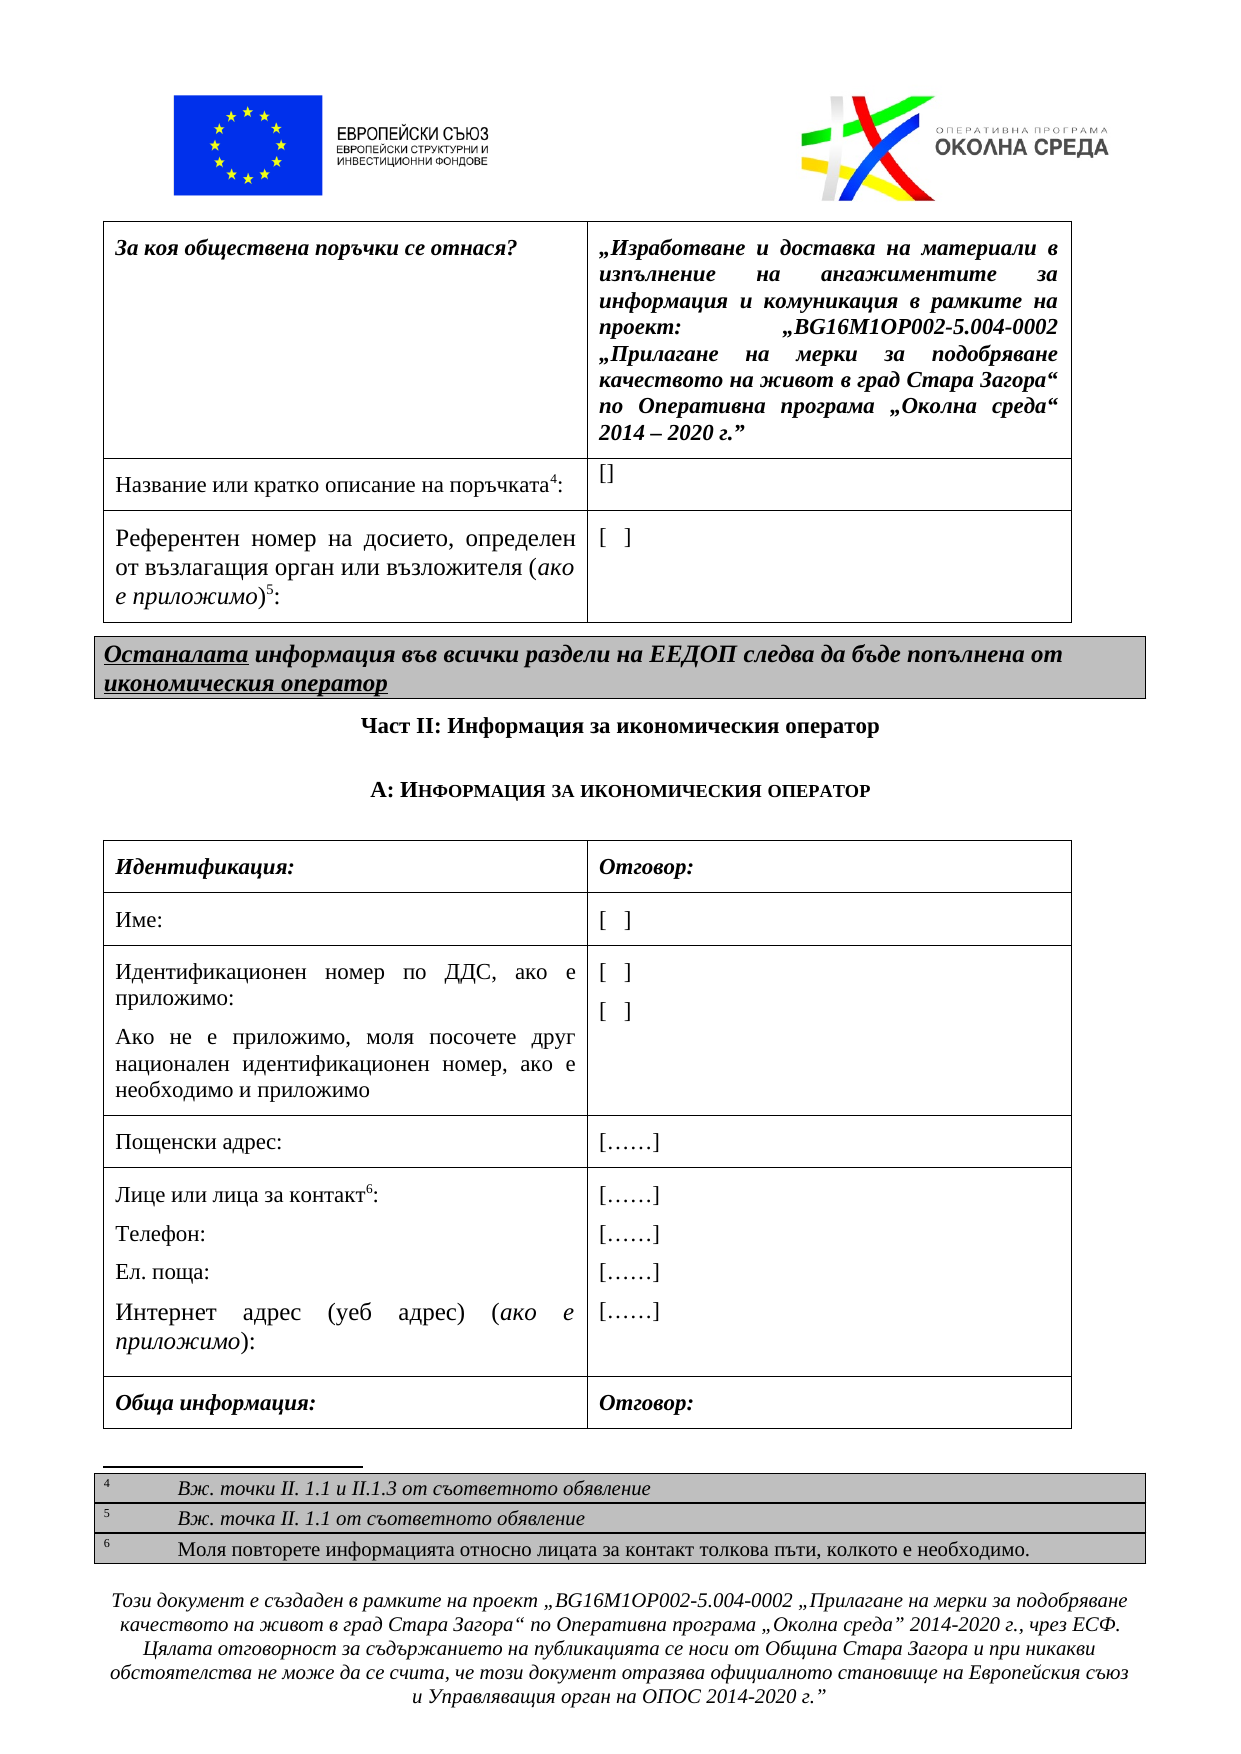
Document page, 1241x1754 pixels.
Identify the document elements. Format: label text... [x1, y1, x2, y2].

table_cell Идентификационен номер по ДДС, ако е приложимо: Ако не е приложимо, моля посочете друг национален идентификационен номер, ако е необходимо и приложимо [104, 946, 587, 1115]
table_cell Име: [104, 893, 587, 944]
table_cell Отговор: [588, 1377, 1071, 1428]
table_cell [……] [……] [……] [……] [588, 1168, 1071, 1376]
text Част II: Информация за икономическия оператор [103, 712, 1137, 738]
table_cell [……] [588, 1116, 1071, 1167]
table_cell [ ] [588, 511, 1071, 622]
table_cell Лице или лица за контакт: Телефон: Ел. поща: Интернет адрес (уеб адрес) (ако е приложимо): [104, 1168, 587, 1376]
table_cell [ ] [588, 893, 1071, 944]
table_cell Название или кратко описание на поръчката: [104, 459, 587, 510]
picture [159, 80, 524, 221]
text Останалата информация във всички раздели на ЕЕДОП следва да бъде попълнена от икономическия оператор [95, 637, 1145, 698]
table_header Отговор: [588, 841, 1071, 892]
table_cell За коя обществена поръчки се отнася? [104, 222, 587, 457]
picture [773, 73, 1137, 221]
table_header Идентификация: [104, 841, 587, 892]
table_cell Пощенски адрес: [104, 1116, 587, 1167]
table_cell [] [588, 459, 1071, 510]
text А: Информация за икономическия оператор [103, 776, 1137, 802]
table_cell Обща информация: [104, 1377, 587, 1428]
table_cell Референтен номер на досието, определен от възлагащия орган или възложителя (ако е приложимо): [104, 511, 587, 622]
table_cell [ ] [ ] [588, 946, 1071, 1115]
table_cell „Изработване и доставка на материали в изпълнение на ангажиментите за информация и комуникация в рамките на проект: „BG16M1OP002-5.004-0002 „Прилагане на мерки за подобряване качеството на живот в град Стара Загора“ по Оперативна програма „Околна среда“ 2014 – 2020 г.” [588, 222, 1071, 457]
